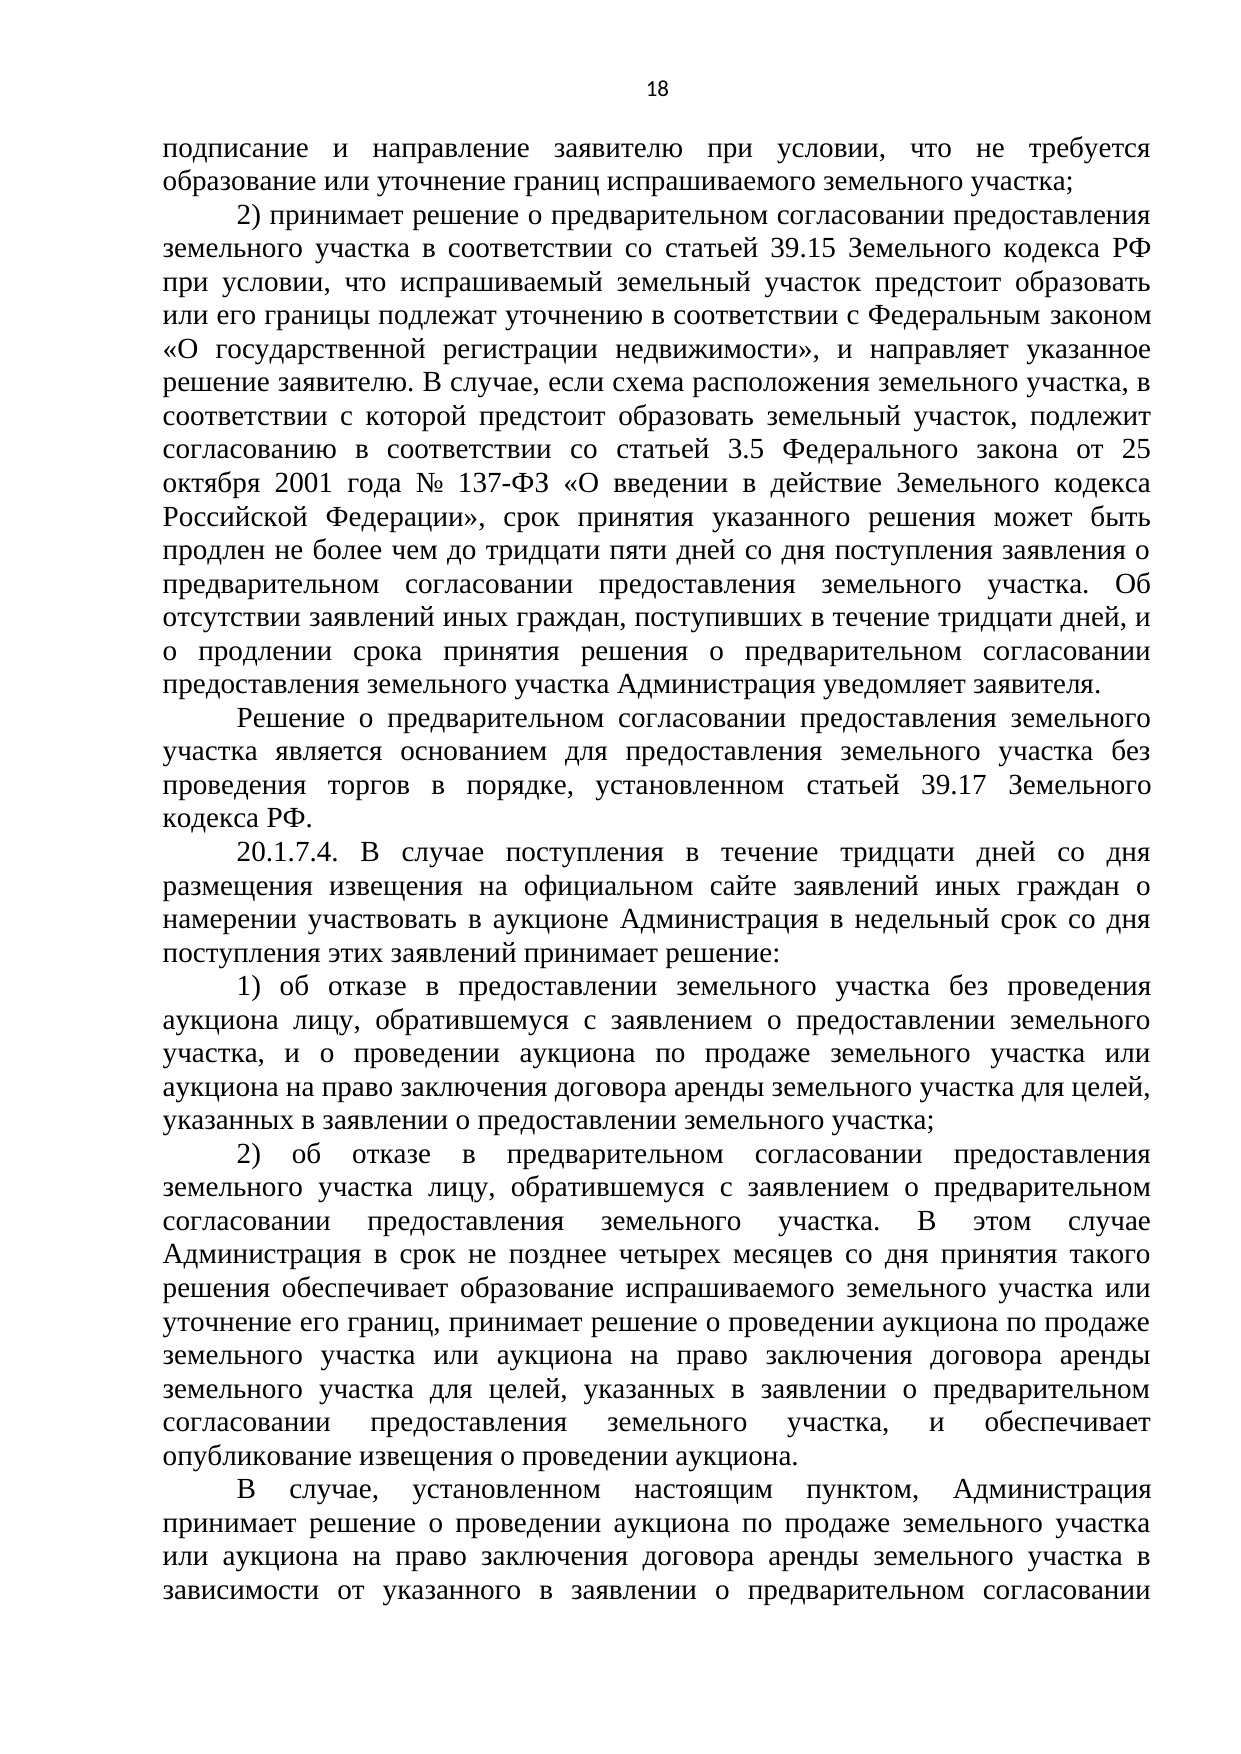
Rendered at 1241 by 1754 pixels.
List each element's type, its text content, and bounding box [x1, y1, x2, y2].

text 2) принимает решение о предварительном согласовании предоставления земельного участка в соответствии со статьей 39.15 Земельного кодекса РФ при условии, что испрашиваемый земельный участок предстоит образовать или его границы подлежат уточнению в соответствии с Федеральным законом «О государственной регистрации недвижимости», и направляет указанное решение заявителю. В случае, если схема расположения земельного участка, в соответствии с которой предстоит образовать земельный участок, подлежит согласованию в соответствии со статьей 3.5 Федерального закона от 25 октября 2001 года № 137-ФЗ «О введении в действие Земельного кодекса Российской Федерации», срок принятия указанного решения может быть продлен не более чем до тридцати пяти дней со дня поступления заявления о предварительном согласовании предоставления земельного участка. Об отсутствии заявлений иных граждан, поступивших в течение тридцати дней, и о продлении срока принятия решения о предварительном согласовании предоставления земельного участка Администрация уведомляет заявителя. [162, 197, 1152, 700]
text 20.1.7.4. В случае поступления в течение тридцати дней со дня размещения извещения на официальном сайте заявлений иных граждан о намерении участвовать в аукционе Администрация в недельный срок со дня поступления этих заявлений принимает решение: [162, 834, 1152, 968]
text 2) об отказе в предварительном согласовании предоставления земельного участка лицу, обратившемуся с заявлением о предварительном согласовании предоставления земельного участка. В этом случае Администрация в срок не позднее четырех месяцев со дня принятия такого решения обеспечивает образование испрашиваемого земельного участка или уточнение его границ, принимает решение о проведении аукциона по продаже земельного участка или аукциона на право заключения договора аренды земельного участка для целей, указанных в заявлении о предварительном согласовании предоставления земельного участка, и обеспечивает опубликование извещения о проведении аукциона. [162, 1136, 1152, 1471]
text Решение о предварительном согласовании предоставления земельного участка является основанием для предоставления земельного участка без проведения торгов в порядке, установленном статьей 39.17 Земельного кодекса РФ. [162, 700, 1152, 834]
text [162, 1471, 1152, 1606]
text 1) об отказе в предоставлении земельного участка без проведения аукциона лицу, обратившемуся с заявлением о предоставлении земельного участка, и о проведении аукциона по продаже земельного участка или аукциона на право заключения договора аренды земельного участка для целей, указанных в заявлении о предоставлении земельного участка; [162, 968, 1152, 1136]
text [162, 130, 1152, 197]
